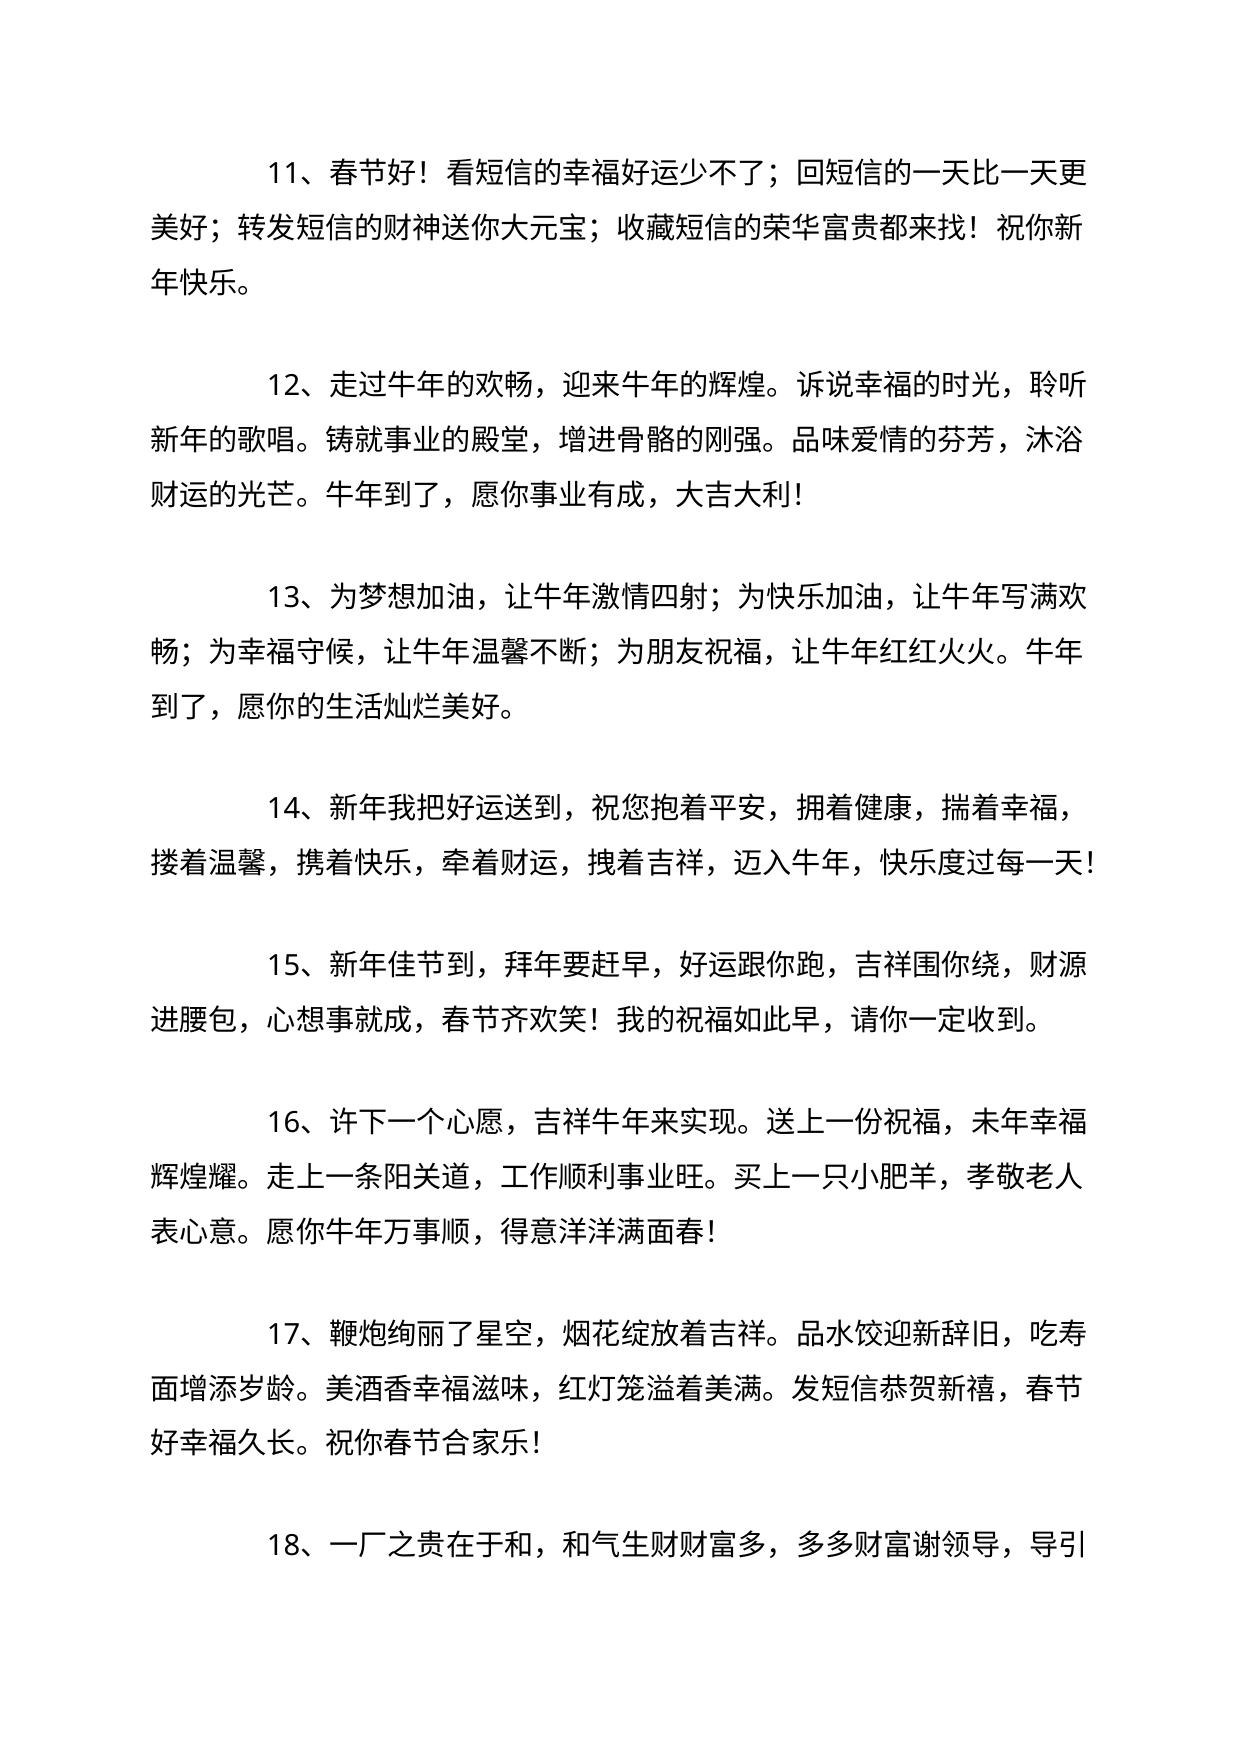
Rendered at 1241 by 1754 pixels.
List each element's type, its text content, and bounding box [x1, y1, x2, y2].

text 16、许下一个心愿，吉祥牛年来实现。送上一份祝福，未年幸福辉煌耀。走上一条阳关道，工作顺利事业旺。买上一只小肥羊，孝敬老人表心意。愿你牛年万事顺，得意洋洋满面春！ [150, 1098, 1090, 1251]
text 17、鞭炮绚丽了星空，烟花绽放着吉祥。品水饺迎新辞旧，吃寿面增添岁龄。美酒香幸福滋味，红灯笼溢着美满。发短信恭贺新禧，春节好幸福久长。祝你春节合家乐！ [150, 1310, 1090, 1462]
text 15、新年佳节到，拜年要赶早，好运跟你跑，吉祥围你绕，财源进腰包，心想事就成，春节齐欢笑！我的祝福如此早，请你一定收到。 [150, 942, 1090, 1039]
text 11、春节好！看短信的幸福好运少不了；回短信的一天比一天更美好；转发短信的财神送你大元宝；收藏短信的荣华富贵都来找！祝你新年快乐。 [150, 150, 1090, 302]
text 14、新年我把好运送到，祝您抱着平安，拥着健康，揣着幸福，搂着温馨，携着快乐，牵着财运，拽着吉祥，迈入牛年，快乐度过每一天！ [150, 785, 1090, 882]
text 13、为梦想加油，让牛年激情四射；为快乐加油，让牛年写满欢畅；为幸福守候，让牛年温馨不断；为朋友祝福，让牛年红红火火。牛年到了，愿你的生活灿烂美好。 [150, 573, 1090, 726]
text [150, 1522, 1090, 1564]
text 12、走过牛年的欢畅，迎来牛年的辉煌。诉说幸福的时光，聆听新年的歌唱。铸就事业的殿堂，增进骨骼的刚强。品味爱情的芬芳，沐浴财运的光芒。牛年到了，愿你事业有成，大吉大利！ [150, 362, 1090, 514]
